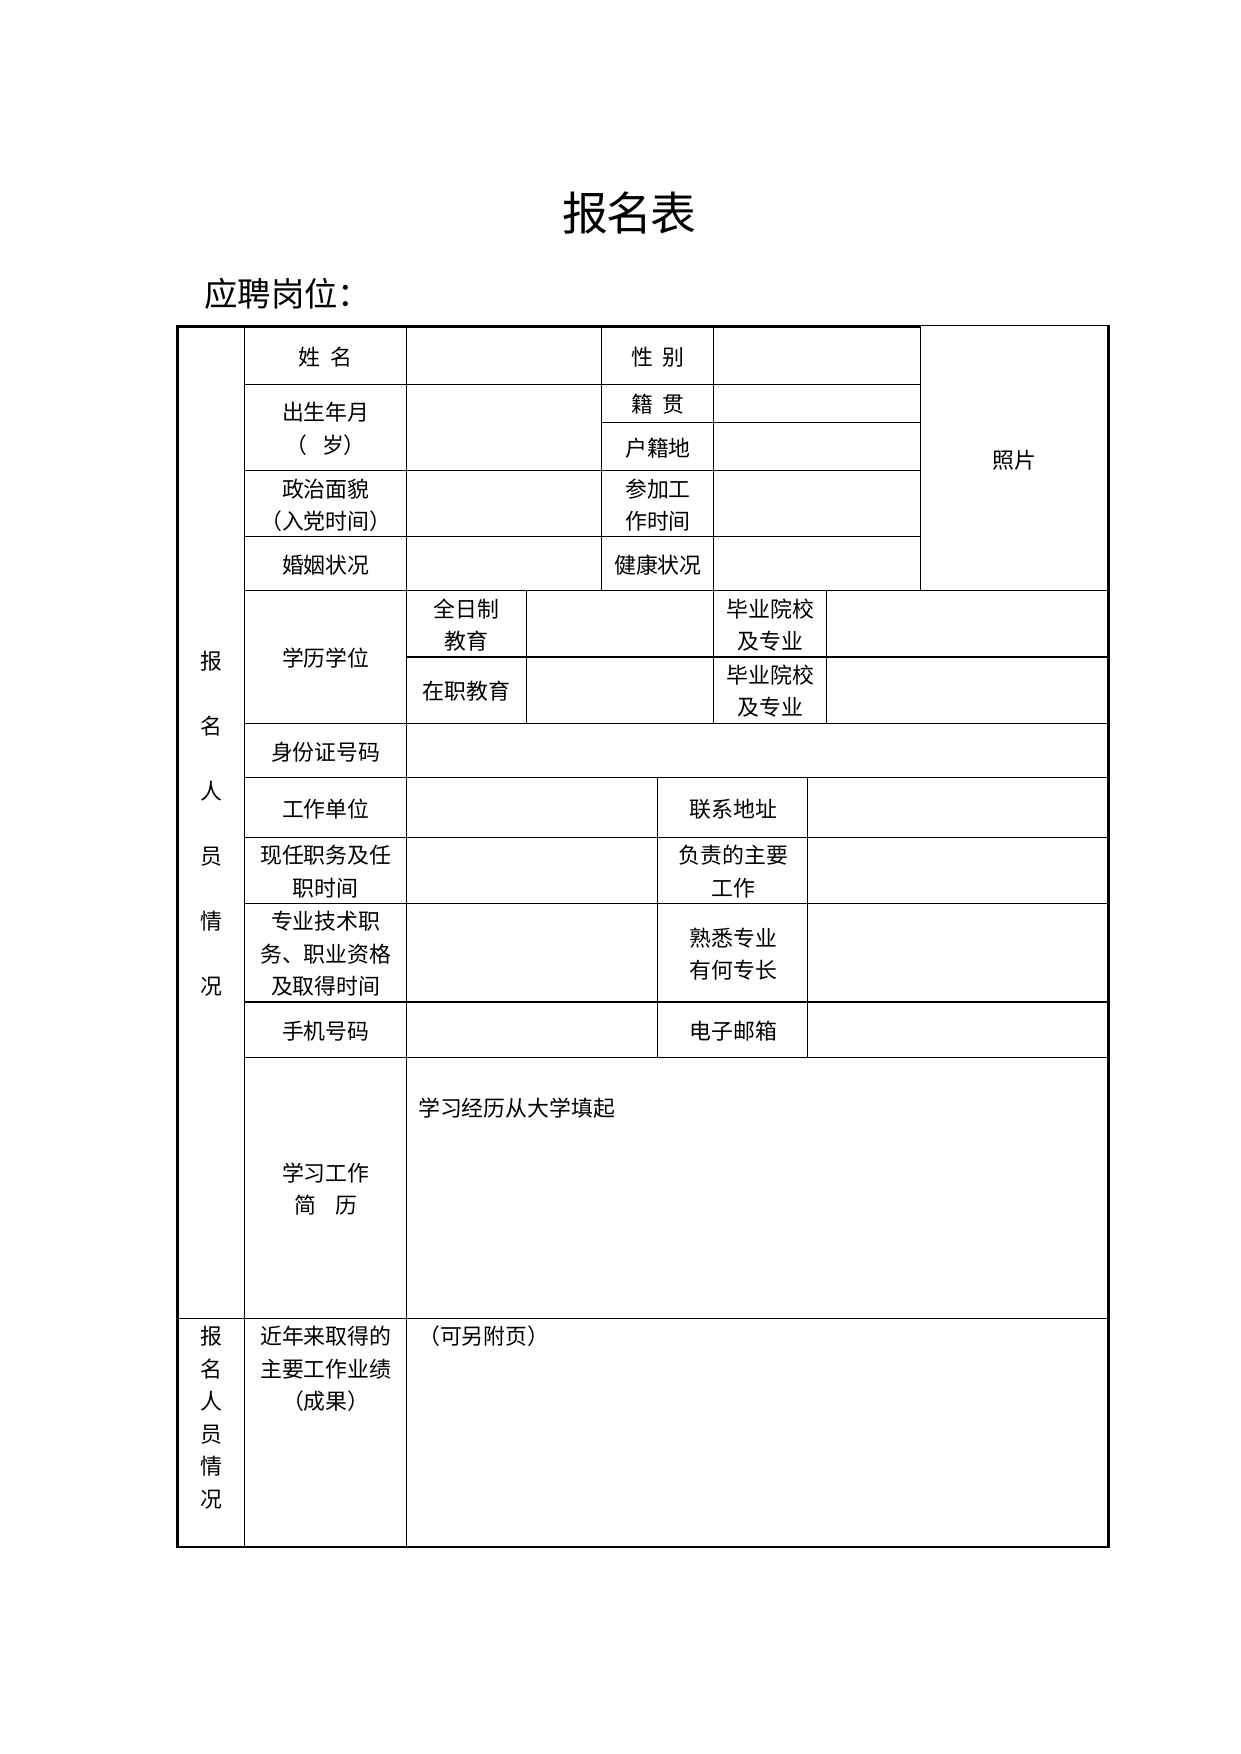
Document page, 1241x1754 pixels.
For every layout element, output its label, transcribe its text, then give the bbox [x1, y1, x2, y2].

table_cell 手机号码 [245, 1003, 406, 1057]
table_cell [527, 591, 713, 656]
table_cell [407, 838, 657, 903]
table_cell 政治面貌 （入党时间） [245, 471, 406, 536]
table_cell [407, 1003, 657, 1057]
table_cell [527, 658, 713, 722]
table_cell [808, 1003, 1107, 1057]
table_header [714, 328, 920, 383]
table_cell 出生年月 （ 岁） [245, 385, 406, 470]
table_cell [407, 778, 657, 837]
table_cell [808, 838, 1107, 903]
table_cell 参加工 作时间 [602, 471, 713, 536]
table_cell [714, 471, 920, 536]
table_cell [827, 591, 1107, 656]
table_cell 报 名 人 员 情 况 [179, 1319, 244, 1546]
table_cell 婚姻状况 [245, 537, 406, 590]
table_cell 毕业院校及专业 [714, 591, 826, 656]
table_header 姓 名 [245, 328, 406, 383]
table_cell 健康状况 [602, 537, 713, 590]
table_cell 负责的主要工作 [658, 838, 807, 903]
table_cell 联系地址 [658, 778, 807, 837]
table_cell [714, 385, 920, 422]
table_header [407, 328, 601, 383]
table_cell 学历学位 [245, 591, 406, 722]
table_cell 身份证号码 [245, 724, 406, 777]
table_cell [407, 537, 601, 590]
table_cell 现任职务及任职时间 [245, 838, 406, 903]
table_cell 毕业院校及专业 [714, 658, 826, 722]
table_cell 籍 贯 [602, 385, 713, 422]
table_cell 学习工作 简 历 [245, 1058, 406, 1318]
table_cell [407, 904, 657, 1001]
table_cell 户籍地 [602, 423, 713, 470]
table_cell 专业技术职务、职业资格及取得时间 [245, 904, 406, 1001]
table_header 报 名 人 员 情 况 [179, 328, 244, 1318]
subtitle 报名表 [187, 162, 1053, 259]
table_cell [407, 724, 1107, 777]
table_cell [714, 537, 920, 590]
table_cell [827, 658, 1107, 722]
table_cell [808, 778, 1107, 837]
table_cell （可另附页） [407, 1319, 1107, 1546]
table_cell 近年来取得的主要工作业绩（成果） [245, 1319, 406, 1546]
table_header 性 别 [602, 328, 713, 383]
table_cell 电子邮箱 [658, 1003, 807, 1057]
table_cell 熟悉专业 有何专长 [658, 904, 807, 1001]
table_cell 全日制 教育 [407, 591, 526, 656]
table_cell [714, 423, 920, 470]
table_cell [808, 904, 1107, 1001]
table_header 照片 [921, 326, 1107, 590]
table_cell 在职教育 [407, 658, 526, 722]
table_cell [407, 385, 601, 470]
table_cell 工作单位 [245, 778, 406, 837]
table_cell [407, 471, 601, 536]
table_cell 学习经历从大学填起 [407, 1058, 1107, 1318]
text 应聘岗位： [187, 259, 1053, 324]
